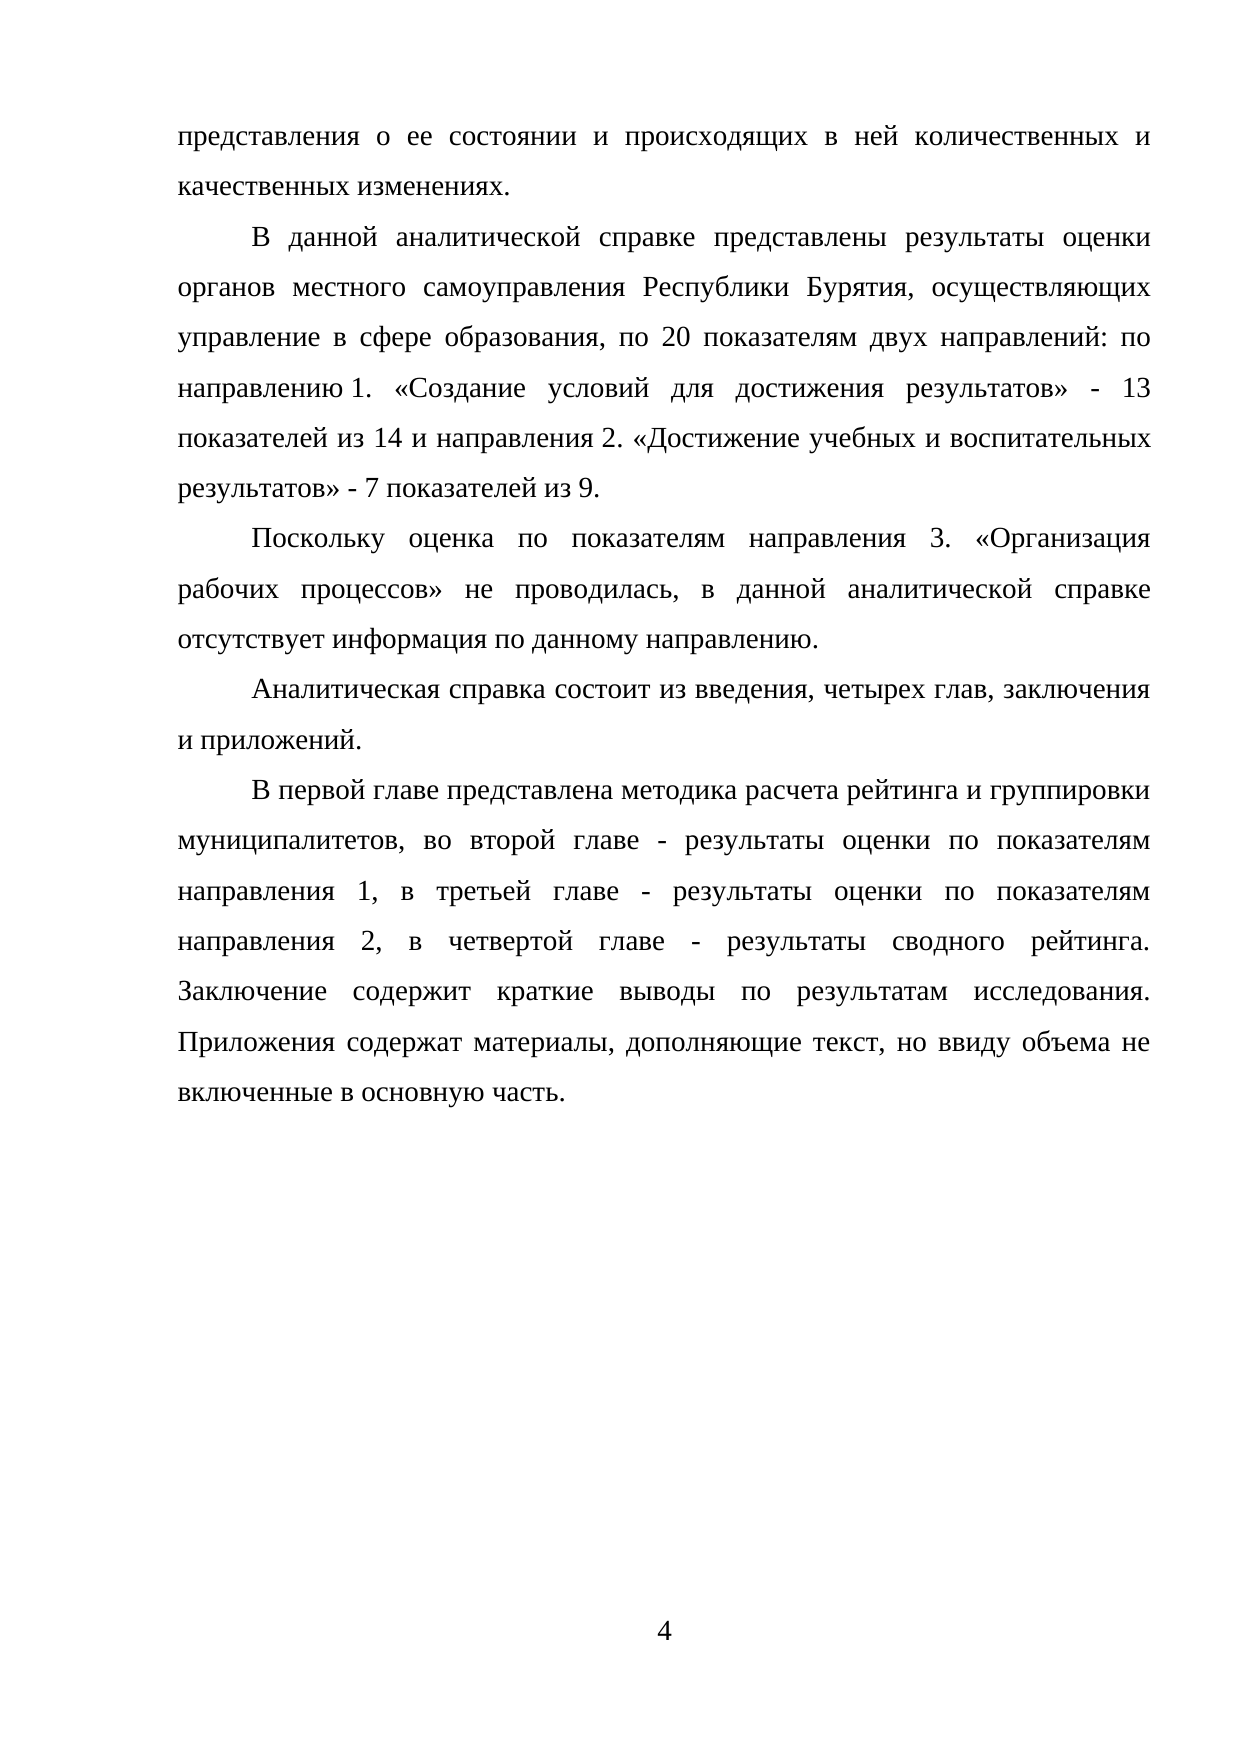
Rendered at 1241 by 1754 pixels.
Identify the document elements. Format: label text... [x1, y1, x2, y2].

text В данной аналитической справке представлены результаты оценки органов местного самоуправления Республики Бурятия, осуществляющих управление в сфере образования, по 20 показателям двух направлений: по направлению 1. «Создание условий для достижения результатов» - 13 показателей из 14 и направления 2. «Достижение учебных и воспитательных результатов» - 7 показателей из 9. [177, 219, 1152, 504]
text Аналитическая справка состоит из введения, четырех глав, заключения и приложений. [177, 672, 1152, 755]
text В первой главе представлена методика расчета рейтинга и группировки муниципалитетов, во второй главе - результаты оценки по показателям направления 1, в третьей главе - результаты оценки по показателям направления 2, в четвертой главе - результаты сводного рейтинга. Заключение содержит краткие выводы по результатам исследования. Приложения содержат материалы, дополняющие текст, но ввиду объема не включенные в основную часть. [177, 772, 1152, 1108]
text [177, 118, 1152, 202]
text Поскольку оценка по показателям направления 3. «Организация рабочих процессов» не проводилась, в данной аналитической справке отсутствует информация по данному направлению. [177, 521, 1152, 655]
